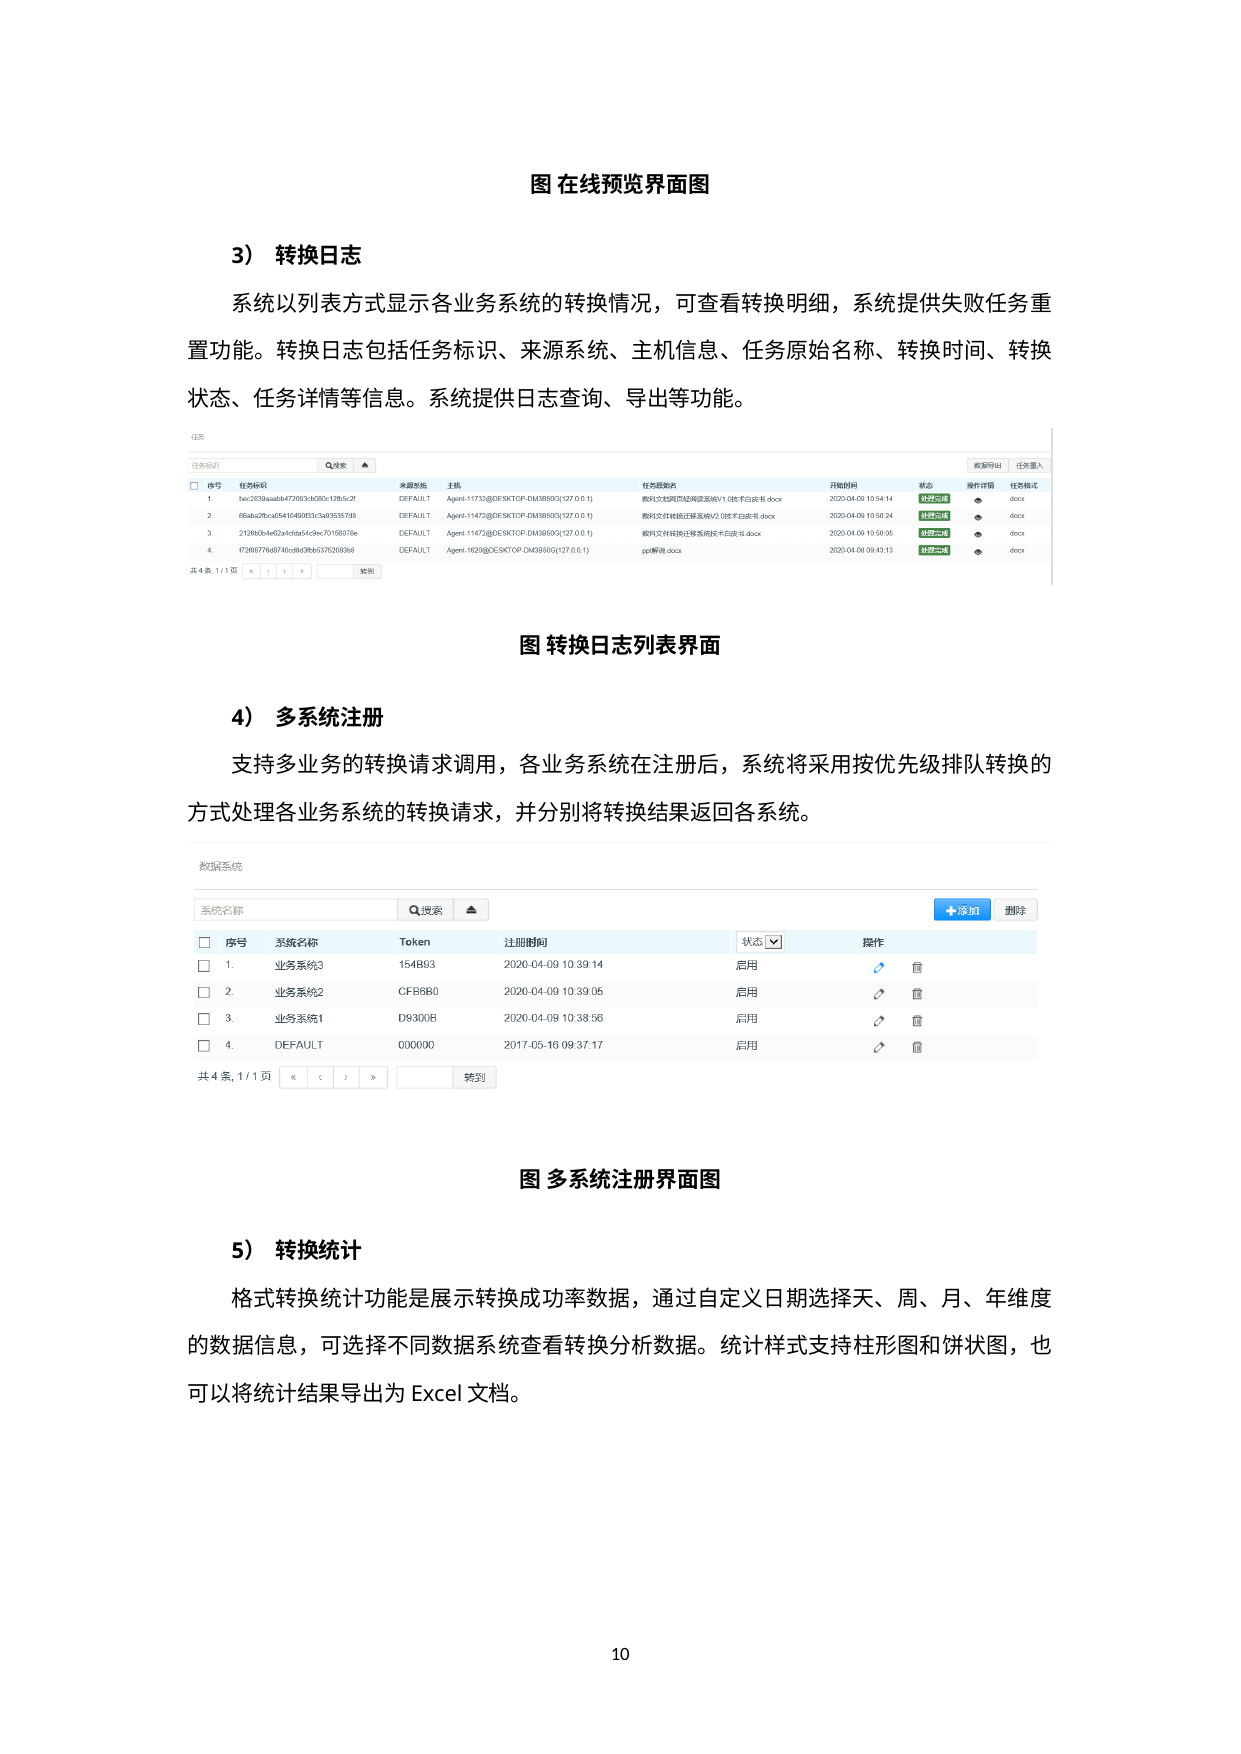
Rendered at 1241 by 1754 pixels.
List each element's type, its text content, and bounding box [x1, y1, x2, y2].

list 多系统注册 [187, 700, 1053, 731]
list 转换日志 [187, 238, 1053, 270]
text 图 转换日志列表界面 [187, 624, 1053, 664]
picture [187, 842, 1053, 1108]
text 格式转换统计功能是展示转换成功率数据，通过自定义日期选择天、周、月、年维度的数据信息，可选择不同数据系统查看转换分析数据。统计样式支持柱形图和饼状图，也可以将统计结果导出为Excel文档。 [187, 1281, 1053, 1407]
picture [187, 428, 1053, 585]
list 转换统计 [187, 1233, 1053, 1265]
text 图 多系统注册界面图 [187, 1158, 1053, 1197]
text 系统以列表方式显示各业务系统的转换情况，可查看转换明细，系统提供失败任务重置功能。转换日志包括任务标识、来源系统、主机信息、任务原始名称、转换时间、转换状态、任务详情等信息。系统提供日志查询、导出等功能。 [187, 286, 1053, 412]
text 支持多业务的转换请求调用，各业务系统在注册后，系统将采用按优先级排队转换的方式处理各业务系统的转换请求，并分别将转换结果返回各系统。 [187, 747, 1053, 826]
text 图 在线预览界面图 [187, 163, 1053, 202]
